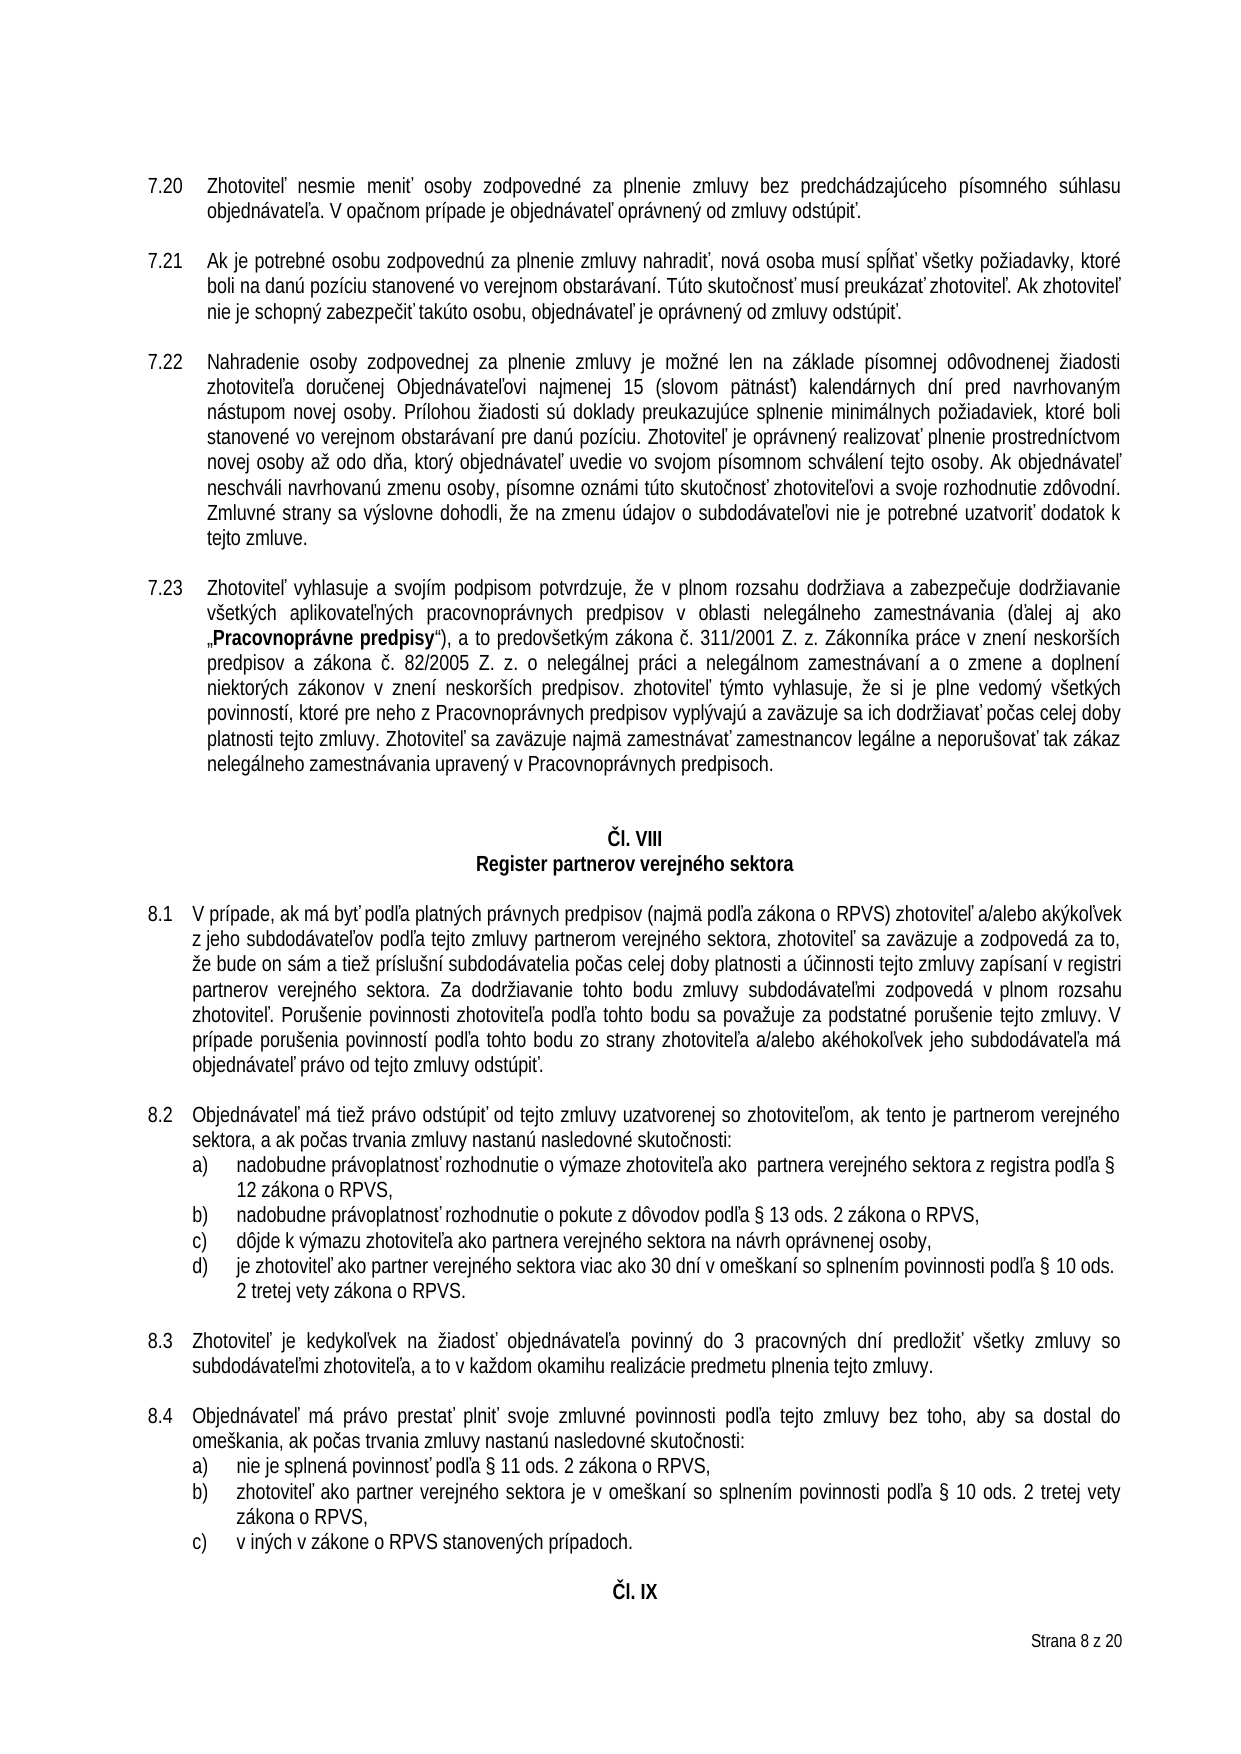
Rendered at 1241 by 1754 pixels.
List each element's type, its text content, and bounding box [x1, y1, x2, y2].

text Čl. VIII [148, 826, 1122, 851]
list c) dôjde k výmazu zhotoviteľa ako partnera verejného sektora na návrh oprávnenej osoby, [192, 1227, 1122, 1253]
list nie je splnená povinnosť podľa § 11 ods. 2 zákona o RPVS, [192, 1453, 1122, 1478]
list Objednávateľ má právo prestať plniť svoje zmluvné povinnosti podľa tejto zmluvy bez toho, aby sa dostal do omeškania, ak počas trvania zmluvy nastanú nasledovné skutočnosti: [148, 1403, 1122, 1453]
list v iných v zákone o RPVS stanovených prípadoch. [192, 1529, 1122, 1554]
list d) je zhotoviteľ ako partner verejného sektora viac ako 30 dní v omeškaní so splnením povinnosti podľa § 10 ods. 2 tretej vety zákona o RPVS. [192, 1253, 1122, 1303]
text Register partnerov verejného sektora [148, 851, 1122, 876]
list a) nadobudne právoplatnosť rozhodnutie o výmaze zhotoviteľa ako partnera verejného sektora z registra podľa § 12 zákona o RPVS, [192, 1152, 1122, 1202]
list b) nadobudne právoplatnosť rozhodnutie o pokute z dôvodov podľa § 13 ods. 2 zákona o RPVS, [192, 1202, 1122, 1227]
list Zhotoviteľ je kedykoľvek na žiadosť objednávateľa povinný do 3 pracovných dní predložiť všetky zmluvy so subdodávateľmi zhotoviteľa, a to v každom okamihu realizácie predmetu plnenia tejto zmluvy. [148, 1328, 1122, 1378]
list Objednávateľ má tiež právo odstúpiť od tejto zmluvy uzatvorenej so zhotoviteľom, ak tento je partnerom verejného sektora, a ak počas trvania zmluvy nastanú nasledovné skutočnosti: [148, 1102, 1122, 1152]
list zhotoviteľ ako partner verejného sektora je v omeškaní so splnením povinnosti podľa § 10 ods. 2 tretej vety zákona o RPVS, [192, 1478, 1122, 1529]
list Ak je potrebné osobu zodpovednú za plnenie zmluvy nahradiť, nová osoba musí spĺňať všetky požiadavky, ktoré boli na danú pozíciu stanovené vo verejnom obstarávaní. Túto skutočnosť musí preukázať zhotoviteľ. Ak zhotoviteľ nie je schopný zabezpečiť takúto osobu, objednávateľ je oprávnený od zmluvy odstúpiť. [148, 248, 1122, 324]
list Nahradenie osoby zodpovednej za plnenie zmluvy je možné len na základe písomnej odôvodnenej žiadosti zhotoviteľa doručenej Objednávateľovi najmenej 15 (slovom pätnásť) kalendárnych dní pred navrhovaným nástupom novej osoby. Prílohou žiadosti sú doklady preukazujúce splnenie minimálnych požiadaviek, ktoré boli stanovené vo verejnom obstarávaní pre danú pozíciu. Zhotoviteľ je oprávnený realizovať plnenie prostredníctvom novej osoby až odo dňa, ktorý objednávateľ uvedie vo svojom písomnom schválení tejto osoby. Ak objednávateľ neschváli navrhovanú zmenu osoby, písomne oznámi túto skutočnosť zhotoviteľovi a svoje rozhodnutie zdôvodní. Zmluvné strany sa výslovne dohodli, že na zmenu údajov o subdodávateľovi nie je potrebné uzatvoriť dodatok k tejto zmluve. [148, 349, 1122, 550]
text Čl. IX [148, 1579, 1122, 1604]
list Zhotoviteľ nesmie meniť osoby zodpovedné za plnenie zmluvy bez predchádzajúceho písomného súhlasu objednávateľa. V opačnom prípade je objednávateľ oprávnený od zmluvy odstúpiť. [148, 173, 1122, 223]
list V prípade, ak má byť podľa platných právnych predpisov (najmä podľa zákona o RPVS) zhotoviteľ a/alebo akýkoľvek z jeho subdodávateľov podľa tejto zmluvy partnerom verejného sektora, zhotoviteľ sa zaväzuje a zodpovedá za to, že bude on sám a tiež príslušní subdodávatelia počas celej doby platnosti a účinnosti tejto zmluvy zapísaní v registri partnerov verejného sektora. Za dodržiavanie tohto bodu zmluvy subdodávateľmi zodpovedá v plnom rozsahu zhotoviteľ. Porušenie povinnosti zhotoviteľa podľa tohto bodu sa považuje za podstatné porušenie tejto zmluvy. V prípade porušenia povinností podľa tohto bodu zo strany zhotoviteľa a/alebo akéhokoľvek jeho subdodávateľa má objednávateľ právo od tejto zmluvy odstúpiť. [148, 901, 1122, 1077]
list Zhotoviteľ vyhlasuje a svojím podpisom potvrdzuje, že v plnom rozsahu dodržiava a zabezpečuje dodržiavanie všetkých aplikovateľných pracovnoprávnych predpisov v oblasti nelegálneho zamestnávania (ďalej aj ako „Pracovnoprávne predpisy“), a to predovšetkým zákona č. 311/2001 Z. z. Zákonníka práce v znení neskorších predpisov a zákona č. 82/2005 Z. z. o nelegálnej práci a nelegálnom zamestnávaní a o zmene a doplnení niektorých zákonov v znení neskorších predpisov. zhotoviteľ týmto vyhlasuje, že si je plne vedomý všetkých povinností, ktoré pre neho z Pracovnoprávnych predpisov vyplývajú a zaväzuje sa ich dodržiavať počas celej doby platnosti tejto zmluvy. Zhotoviteľ sa zaväzuje najmä zamestnávať zamestnancov legálne a neporušovať tak zákaz nelegálneho zamestnávania upravený v Pracovnoprávnych predpisoch. [148, 575, 1122, 776]
